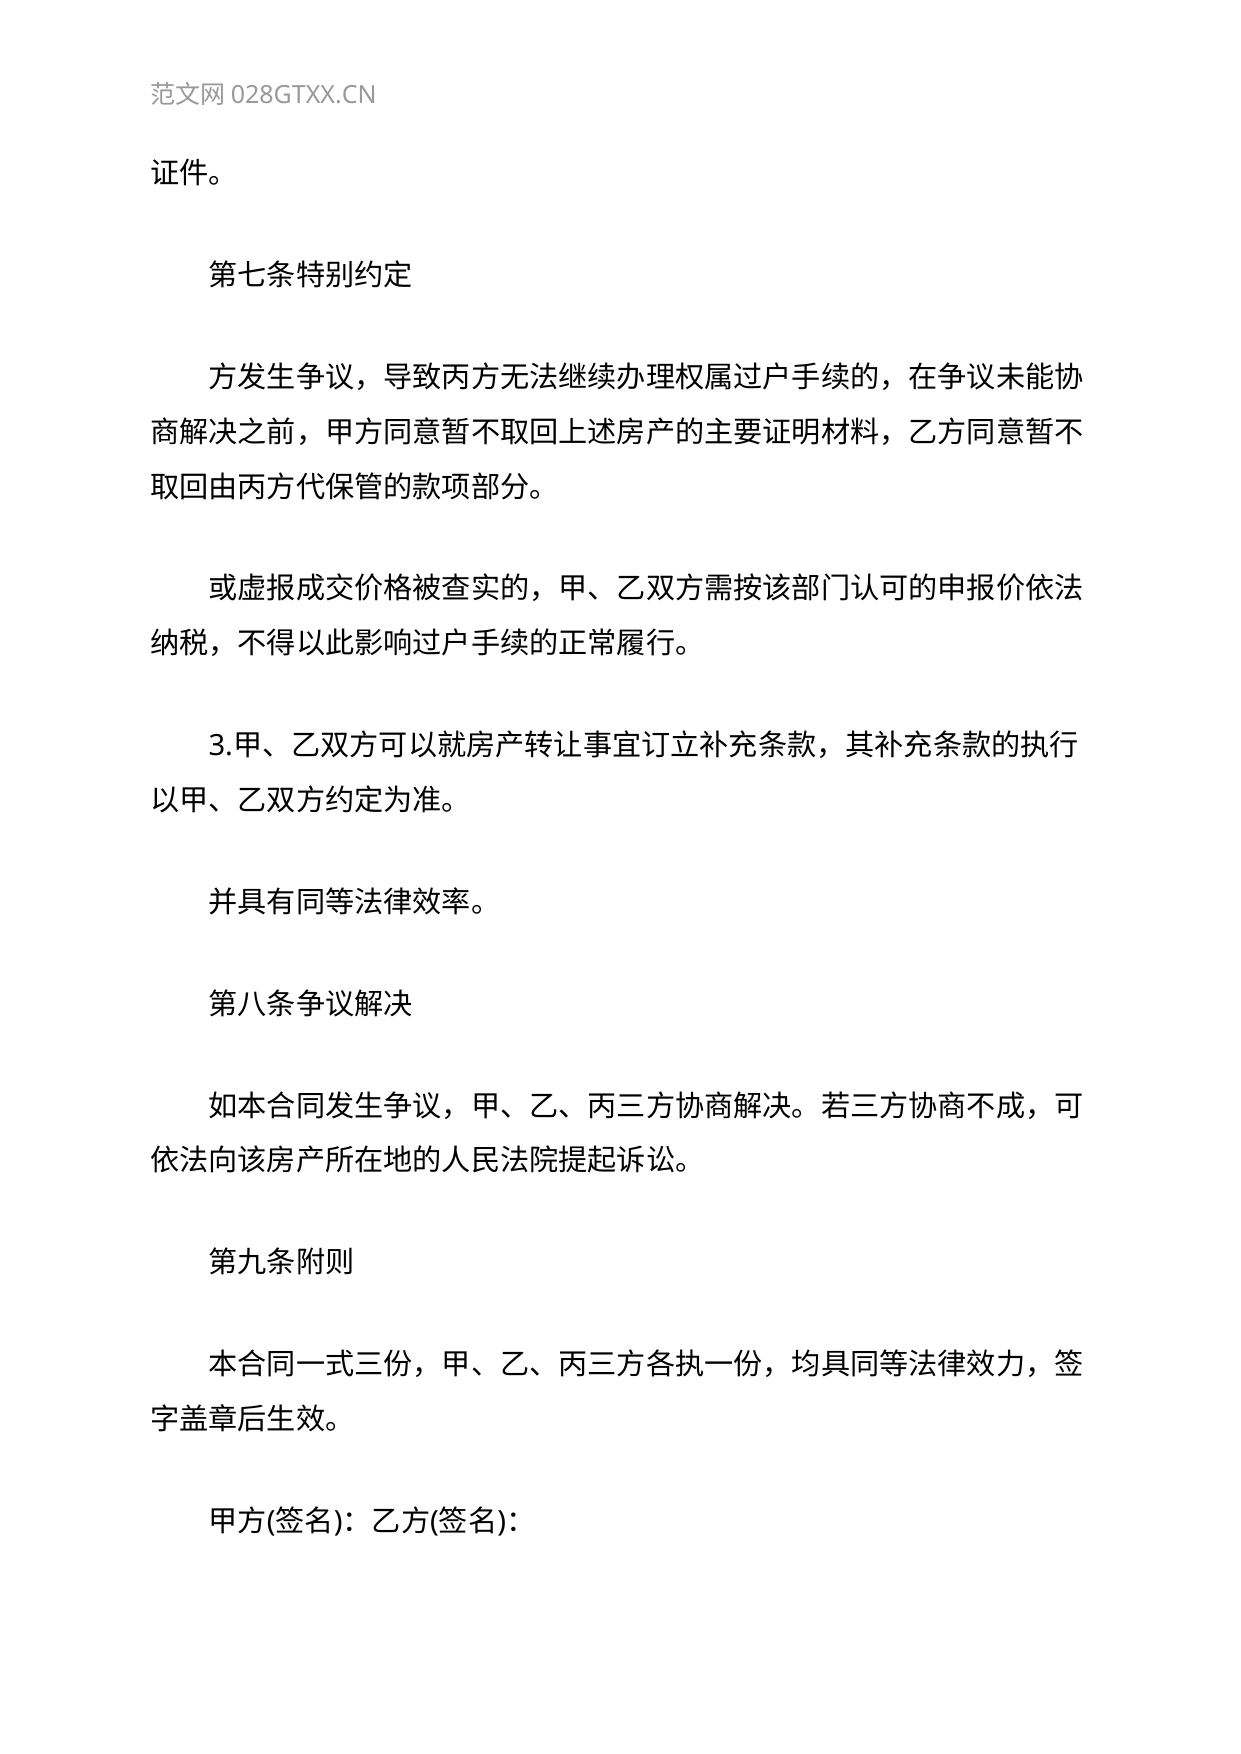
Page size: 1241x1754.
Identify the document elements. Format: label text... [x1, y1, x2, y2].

text 并具有同等法律效率。 [150, 878, 1090, 921]
text 如本合同发生争议，甲、乙、丙三方协商解决。若三方协商不成，可依法向该房产所在地的人民法院提起诉讼。 [150, 1082, 1090, 1179]
text 甲方(签名)：乙方(签名)： [150, 1497, 1090, 1539]
text 方发生争议，导致丙方无法继续办理权属过户手续的，在争议未能协商解决之前，甲方同意暂不取回上述房产的主要证明材料，乙方同意暂不取回由丙方代保管的款项部分。 [150, 353, 1090, 506]
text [150, 150, 1090, 192]
text 或虚报成交价格被查实的，甲、乙双方需按该部门认可的申报价依法纳税，不得以此影响过户手续的正常履行。 [150, 565, 1090, 662]
text 第八条争议解决 [150, 980, 1090, 1023]
text 3.甲、乙双方可以就房产转让事宜订立补充条款，其补充条款的执行以甲、乙双方约定为准。 [150, 722, 1090, 819]
text 第九条附则 [150, 1239, 1090, 1281]
text 第七条特别约定 [150, 252, 1090, 294]
text 本合同一式三份，甲、乙、丙三方各执一份，均具同等法律效力，签字盖章后生效。 [150, 1341, 1090, 1438]
